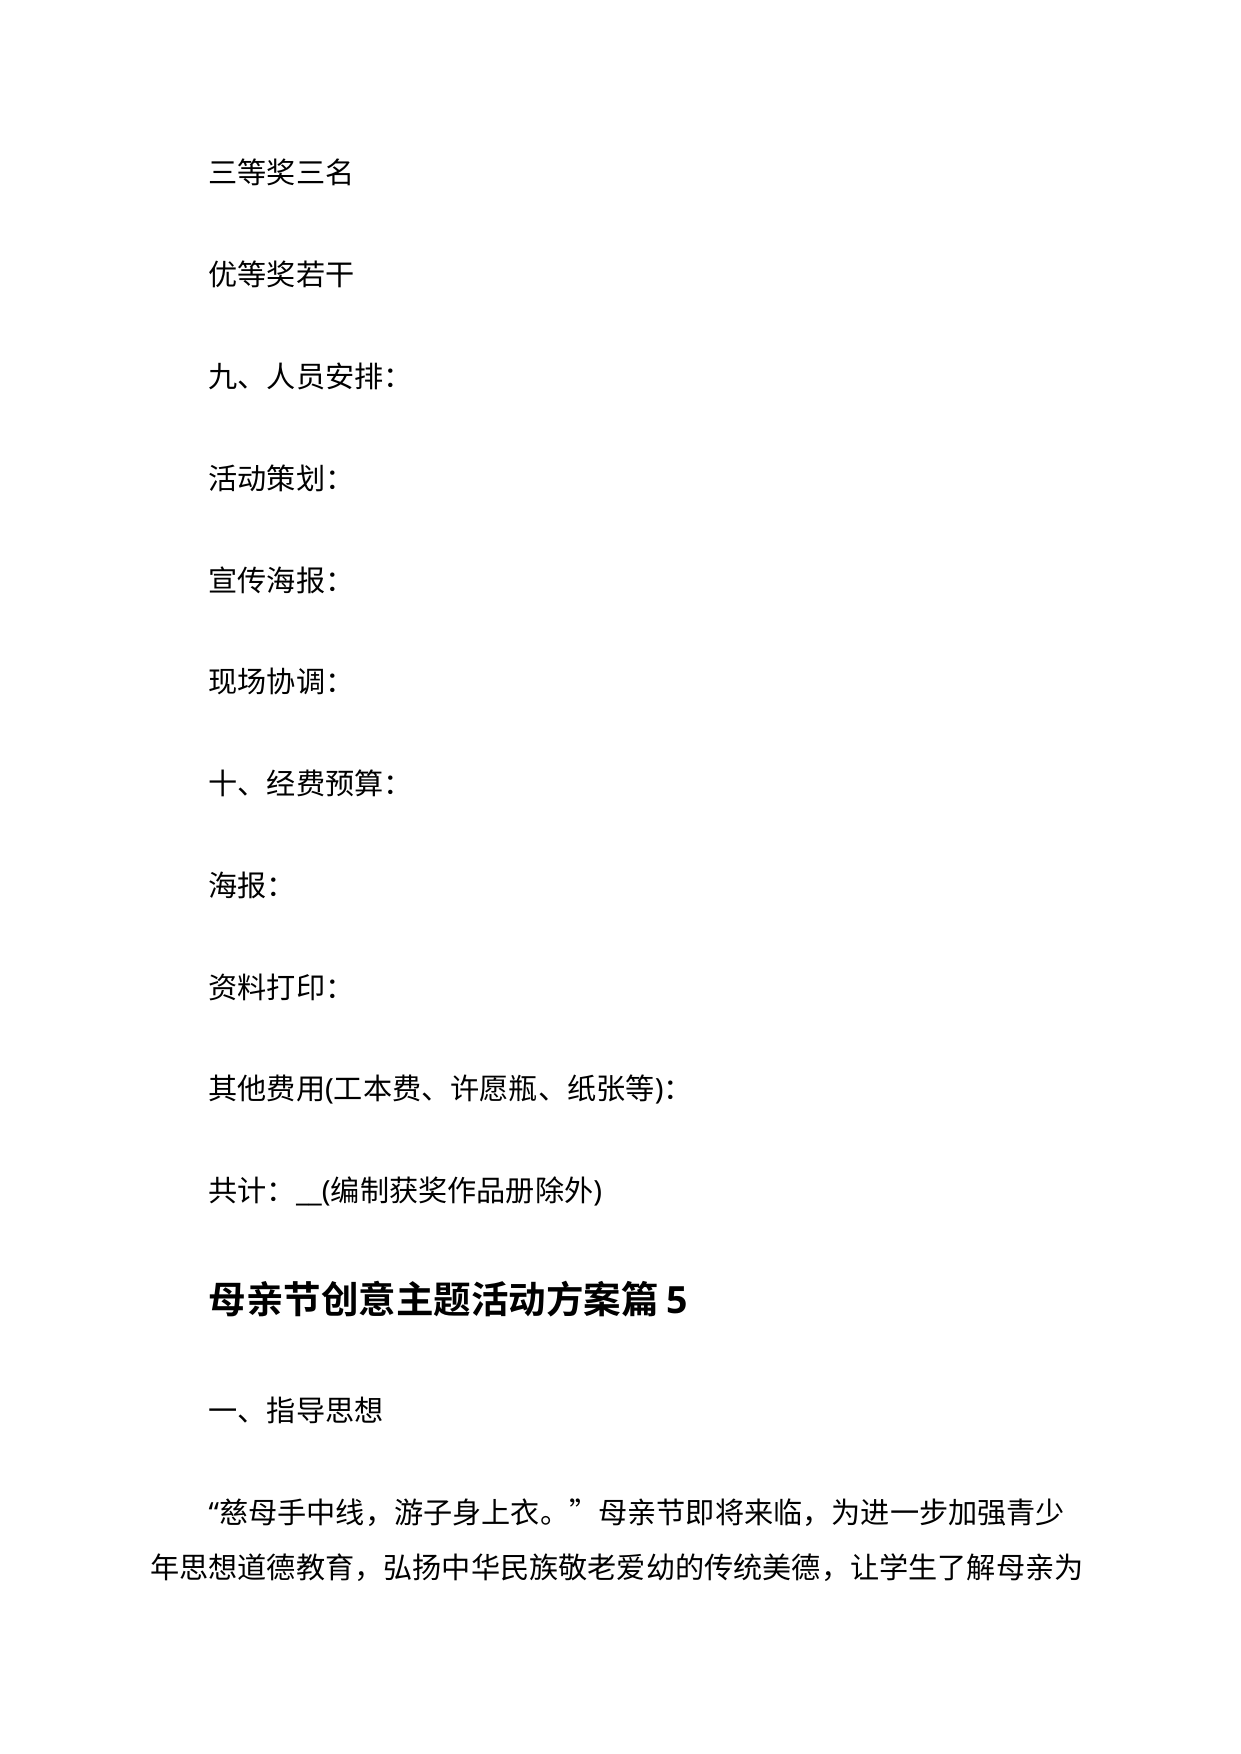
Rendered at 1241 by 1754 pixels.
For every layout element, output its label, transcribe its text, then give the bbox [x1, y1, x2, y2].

text 三等奖三名 [150, 150, 1090, 192]
text 母亲节创意主题活动方案篇5 [150, 1270, 1090, 1324]
text 一、指导思想 [150, 1387, 1090, 1430]
text 现场协调： [150, 659, 1090, 701]
text 资料打印： [150, 964, 1090, 1006]
text 十、经费预算： [150, 761, 1090, 803]
text 九、人员安排： [150, 353, 1090, 396]
text 活动策划： [150, 455, 1090, 498]
text 共计：__(编制获奖作品册除外) [150, 1168, 1090, 1210]
text 宣传海报： [150, 557, 1090, 599]
text 其他费用(工本费、许愿瓶、纸张等)： [150, 1066, 1090, 1108]
text 优等奖若干 [150, 252, 1090, 294]
text 海报： [150, 862, 1090, 905]
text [150, 1489, 1090, 1587]
